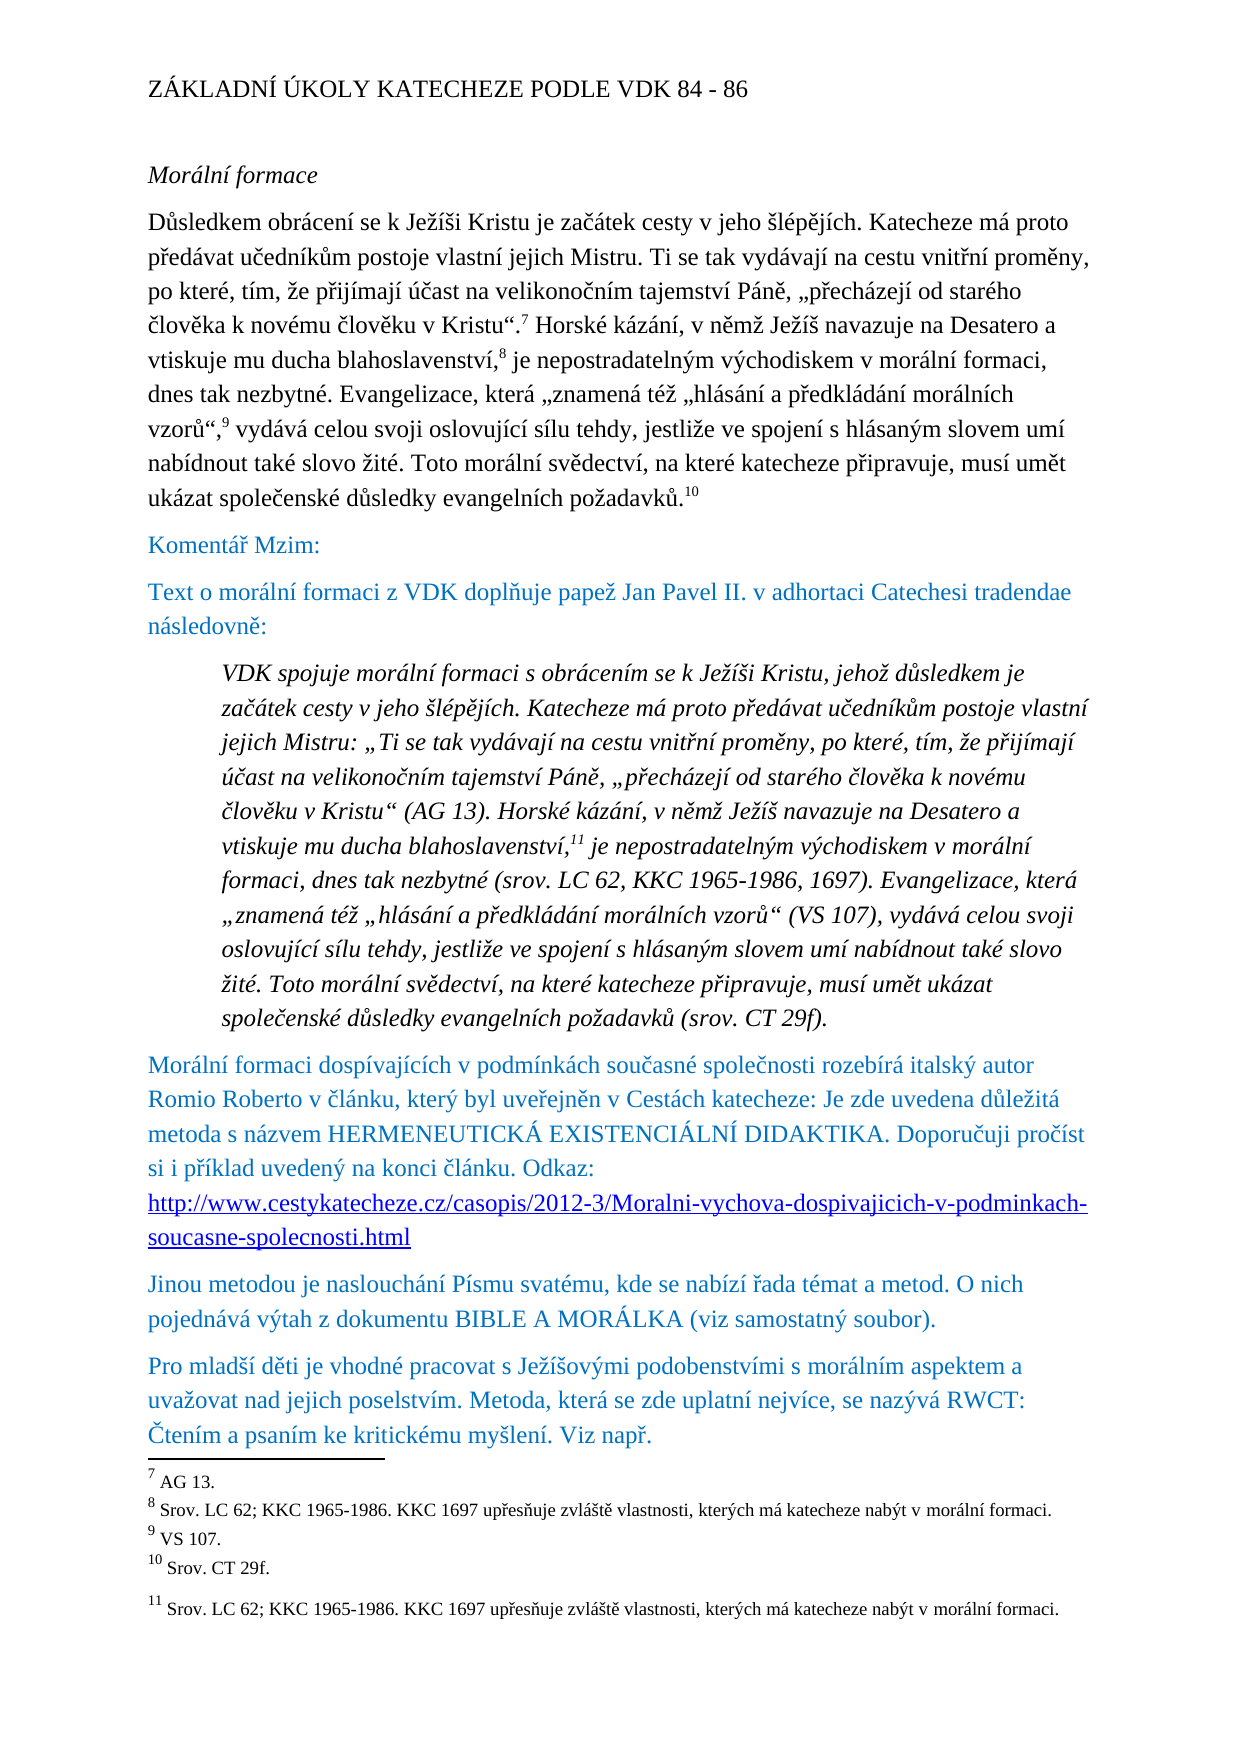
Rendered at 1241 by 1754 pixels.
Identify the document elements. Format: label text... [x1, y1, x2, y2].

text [148, 1351, 1093, 1449]
text VDK spojuje morální formaci s obrácením se k Ježíši Kristu, jehož důsledkem je začátek cesty v jeho šlépějích. Katecheze má proto předávat učedníkům postoje vlastní jejich Mistru: „Ti se tak vydávají na cestu vnitřní proměny, po které, tím, že přijímají účast na velikonočním tajemství Páně, „přecházejí od starého člověka k novému člověku v Kristu“ (AG 13). Horské kázání, v němž Ježíš navazuje na Desatero a vtiskuje mu ducha blahoslavenství, je nepostradatelným východiskem v morální formaci, dnes tak nezbytné (srov. LC 62, KKC 1965-1986, 1697). Evangelizace, která „znamená též „hlásání a předkládání morálních vzorů“ (VS 107), vydává celou svoji oslovující sílu tehdy, jestliže ve spojení s hlásaným slovem umí nabídnout také slovo žité. Toto morální svědectví, na které katecheze připravuje, musí umět ukázat společenské důsledky evangelních požadavků (srov. CT 29f). [221, 658, 1093, 1032]
text Jinou metodou je naslouchání Písmu svatému, kde se nabízí řada témat a metod. O nich pojednává výtah z dokumentu BIBLE A MORÁLKA (viz samostatný soubor). [148, 1269, 1093, 1333]
text Důsledkem obrácení se k Ježíši Kristu je začátek cesty v jeho šlépějích. Katecheze má proto předávat učedníkům postoje vlastní jejich Mistru. Ti se tak vydávají na cestu vnitřní proměny, po které, tím, že přijímají účast na velikonočním tajemství Páně, „přecházejí od starého člověka k novému člověku v Kristu“. Horské kázání, v němž Ježíš navazuje na Desatero a vtiskuje mu ducha blahoslavenství, je nepostradatelným východiskem v morální formaci, dnes tak nezbytné. Evangelizace, která „znamená též „hlásání a předkládání morálních vzorů“, vydává celou svoji oslovující sílu tehdy, jestliže ve spojení s hlásaným slovem umí nabídnout také slovo žité. Toto morální svědectví, na které katecheze připravuje, musí umět ukázat společenské důsledky evangelních požadavků. [148, 207, 1093, 512]
text Morální formace [148, 160, 1093, 189]
text Komentář Mzim: [148, 530, 1093, 559]
text Text o morální formaci z VDK doplňuje papež Jan Pavel II. v adhortaci Catechesi tradendae následovně: [148, 577, 1093, 640]
text Morální formaci dospívajících v podmínkách současné společnosti rozebírá italský autor Romio Roberto v článku, který byl uveřejněn v Cestách katecheze: Je zde uvedena důležitá metoda s názvem HERMENEUTICKÁ EXISTENCIÁLNÍ DIDAKTIKA. Doporučuji pročíst si i příklad uvedený na konci článku. Odkaz: http://www.cestykatecheze.cz/casopis/2012-3/Moralni-vychova-dospivajicich-v-podminkach-soucasne-spolecnosti.html [148, 1050, 1093, 1251]
